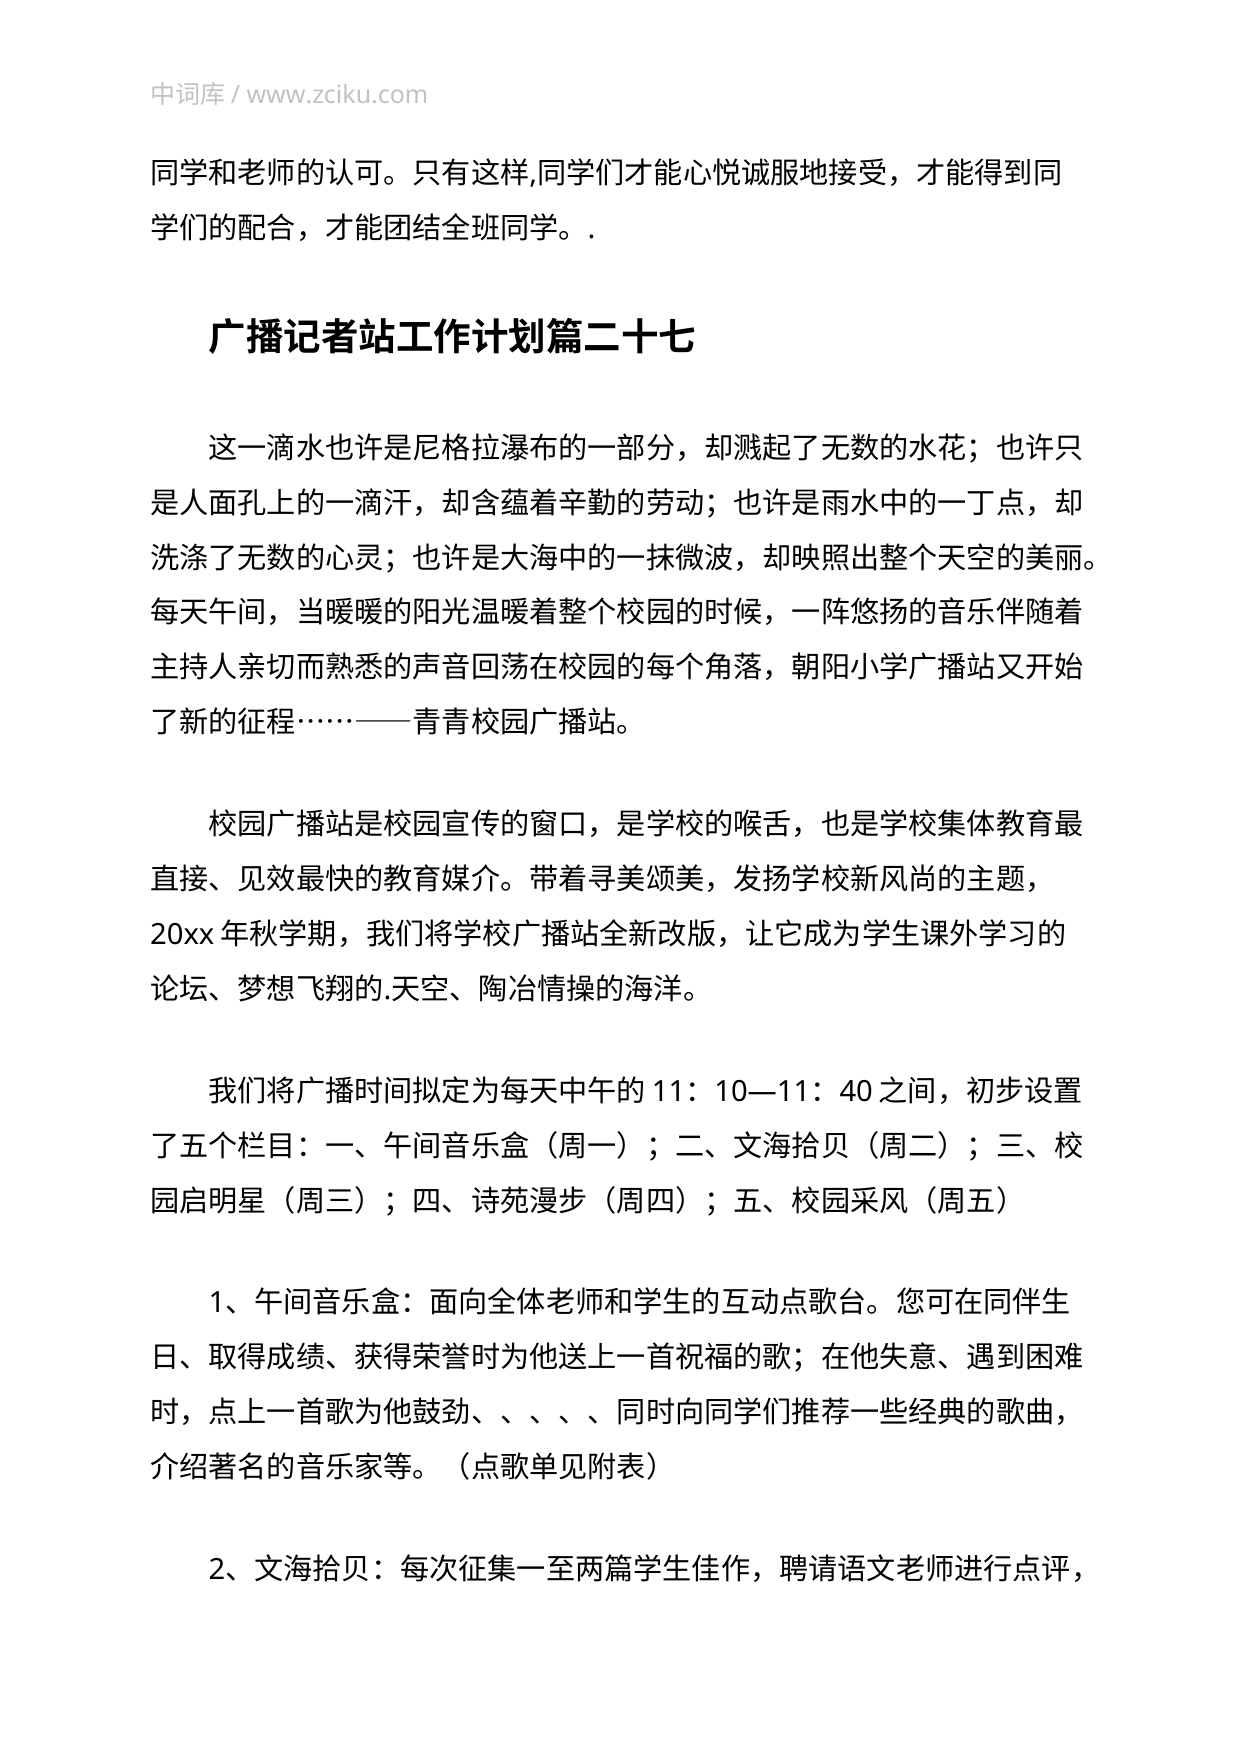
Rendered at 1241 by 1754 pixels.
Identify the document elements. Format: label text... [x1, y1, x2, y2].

text 广播记者站工作计划篇二十七 [150, 307, 1090, 361]
text 这一滴水也许是尼格拉瀑布的一部分，却溅起了无数的水花；也许只是人面孔上的一滴汗，却含蕴着辛勤的劳动；也许是雨水中的一丁点，却洗涤了无数的心灵；也许是大海中的一抹微波，却映照出整个天空的美丽。每天午间，当暖暖的阳光温暖着整个校园的时候，一阵悠扬的音乐伴随着主持人亲切而熟悉的声音回荡在校园的每个角落，朝阳小学广播站又开始了新的征程……——青青校园广播站。 [150, 424, 1090, 741]
text 校园广播站是校园宣传的窗口，是学校的喉舌，也是学校集体教育最直接、见效最快的教育媒介。带着寻美颂美，发扬学校新风尚的主题，20xx年秋学期，我们将学校广播站全新改版，让它成为学生课外学习的论坛、梦想飞翔的.天空、陶冶情操的海洋。 [150, 801, 1090, 1008]
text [150, 1546, 1090, 1588]
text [150, 150, 1090, 247]
text 1、午间音乐盒：面向全体老师和学生的互动点歌台。您可在同伴生日、取得成绩、获得荣誉时为他送上一首祝福的歌；在他失意、遇到困难时，点上一首歌为他鼓劲、、、、、同时向同学们推荐一些经典的歌曲，介绍著名的音乐家等。（点歌单见附表） [150, 1279, 1090, 1486]
text 我们将广播时间拟定为每天中午的11：10—11：40之间，初步设置了五个栏目：一、午间音乐盒（周一）；二、文海拾贝（周二）；三、校园启明星（周三）；四、诗苑漫步（周四）；五、校园采风（周五） [150, 1067, 1090, 1219]
